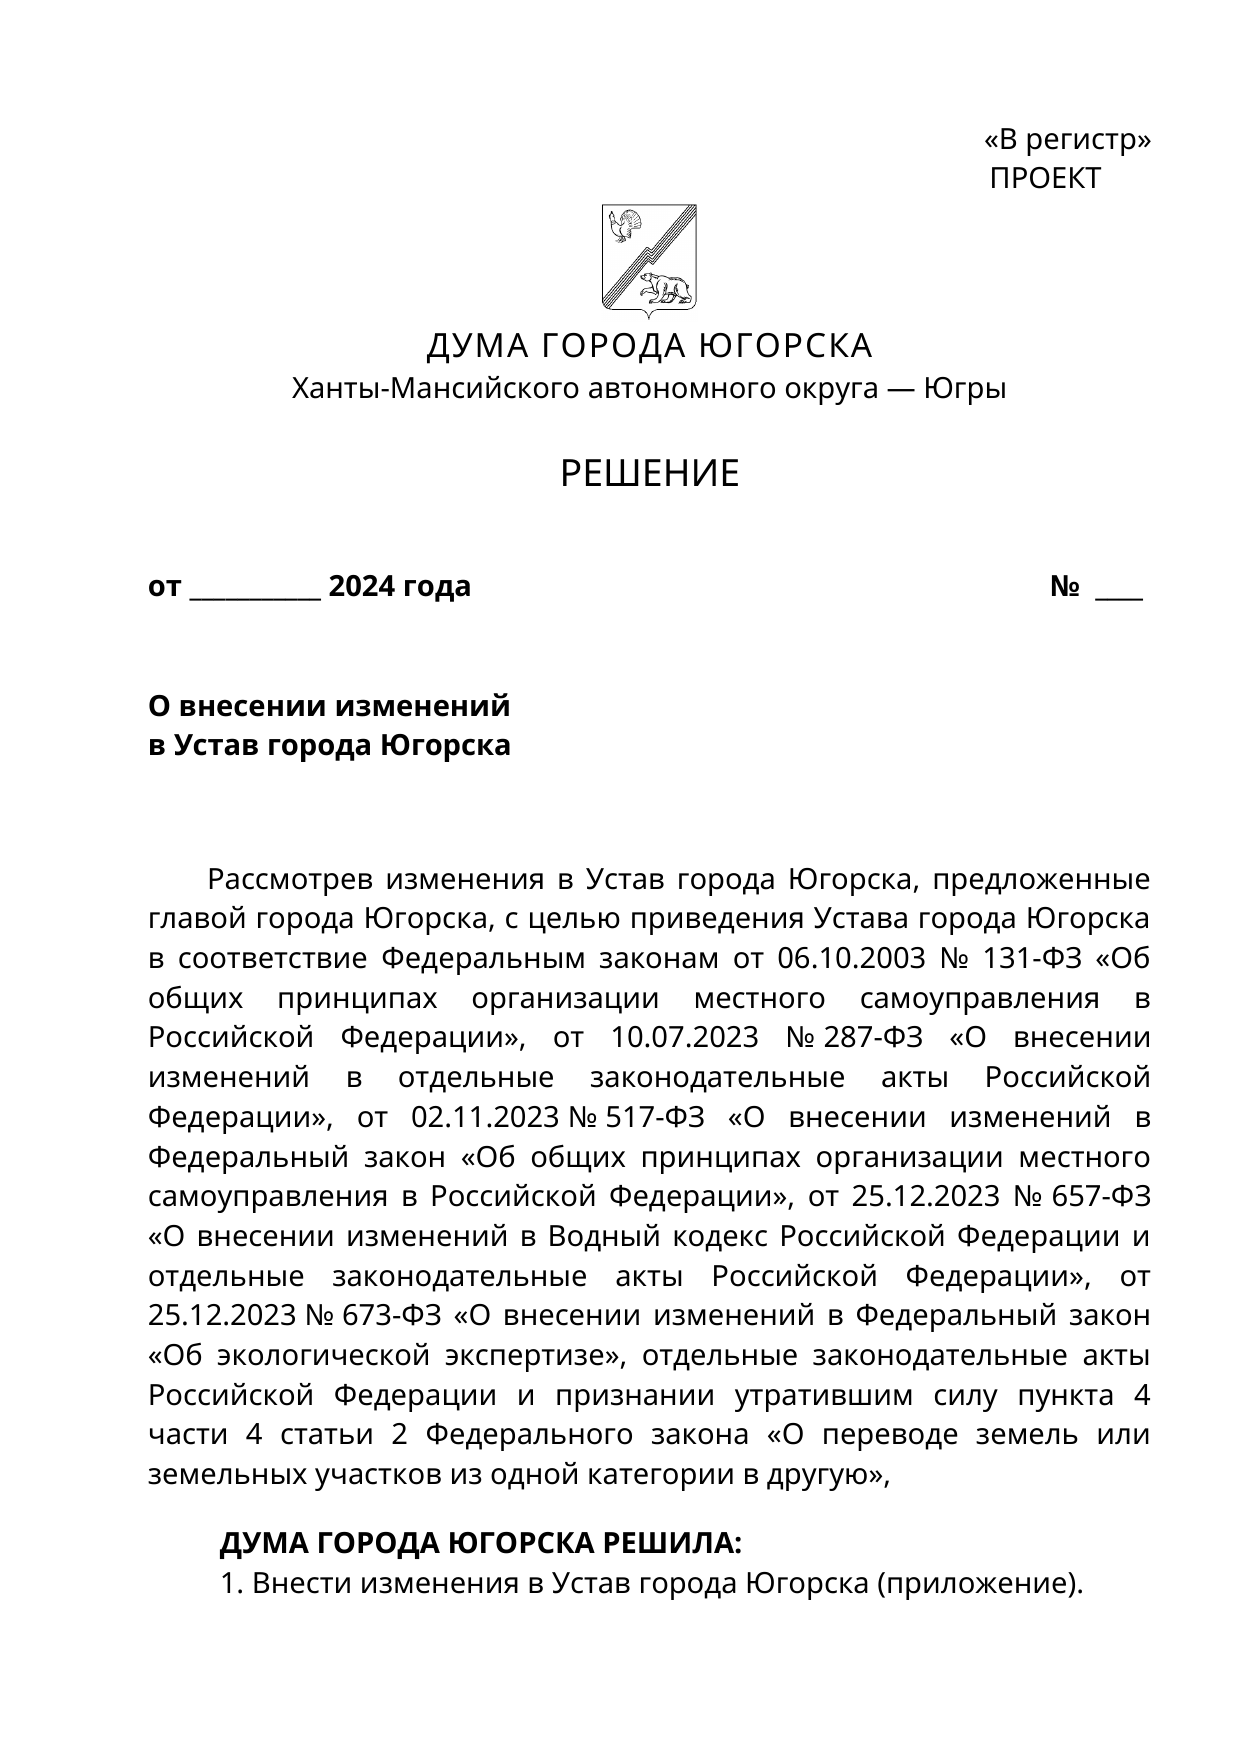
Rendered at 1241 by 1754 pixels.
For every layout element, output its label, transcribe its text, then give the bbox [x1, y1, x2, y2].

text ПРОЕКТ [898, 158, 1152, 197]
text «В регистр» [148, 118, 1152, 158]
text 1. Внести изменения в Устав города Югорска (приложение). [148, 1562, 1152, 1602]
text ДУМА ГОРОДА ЮГОРСКА [148, 322, 1152, 367]
text ДУМА ГОРОДА ЮГОРСКА РЕШИЛА: [148, 1522, 1152, 1562]
text Ханты-Мансийского автономного округа — Югры [148, 367, 1152, 407]
text от ___________ 2024 года № ____ [148, 566, 1152, 605]
picture [601, 203, 698, 322]
text Рассмотрев изменения в Устав города Югорска, предложенные главой города Югорска, с целью приведения Устава города Югорска в соответствие Федеральным законам от 06.10.2003 № 131-ФЗ «Об общих принципах организации местного самоуправления в Российской Федерации», от 10.07.2023 № 287-ФЗ «О внесении изменений в отдельные законодательные акты Российской Федерации», от 02.11.2023 № 517-ФЗ «О внесении изменений в Федеральный закон «Об общих принципах организации местного самоуправления в Российской Федерации», от 25.12.2023 № 657-ФЗ «О внесении изменений в Водный кодекс Российской Федерации и отдельные законодательные акты Российской Федерации», от 25.12.2023 № 673-ФЗ «О внесении изменений в Федеральный закон «Об экологической экспертизе», отдельные законодательные акты Российской Федерации и признании утратившим силу пункта 4 части 4 статьи 2 Федерального закона «О переводе земель или земельных участков из одной категории в другую», [148, 858, 1152, 1493]
text О внесении изменений [148, 685, 1152, 724]
text в Устав города Югорска [148, 724, 1152, 764]
text РЕШЕНИЕ [148, 447, 1152, 498]
